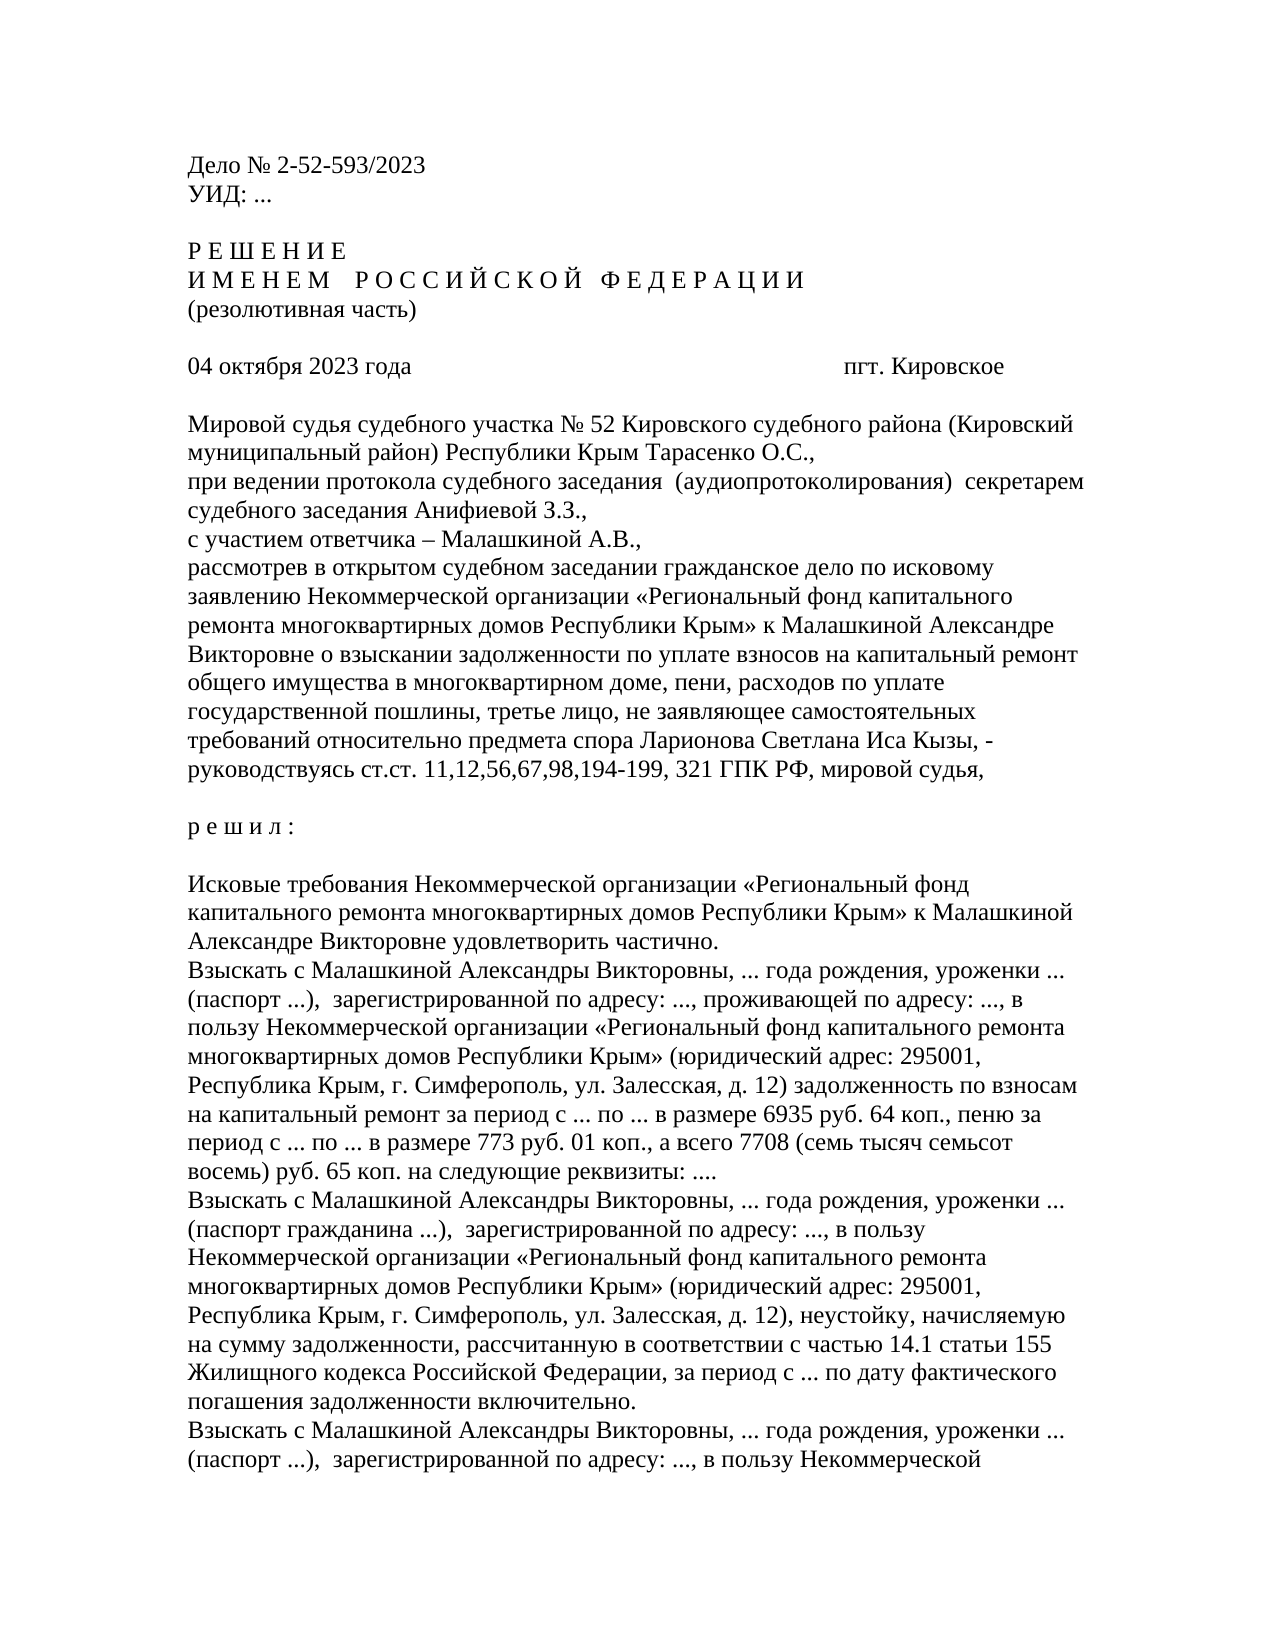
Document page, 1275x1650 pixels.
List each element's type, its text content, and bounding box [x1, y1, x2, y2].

text р е ш и л : [187, 811, 1087, 840]
text Взыскать с Малашкиной Александры Викторовны, ... года рождения, уроженки ... (паспорт ...), зарегистрированной по адресу: ..., проживающей по адресу: ..., в пользу Некоммерческой организации «Региональный фонд капитального ремонта многоквартирных домов Республики Крым» (юридический адрес: 295001, Республика Крым, г. Симферополь, ул. Залесская, д. 12) задолженность по взносам на капитальный ремонт за период с ... по ... в размере 6935 руб. 64 коп., пеню за период с ... по ... в размере 773 руб. 01 коп., а всего 7708 (семь тысяч семьсот восемь) руб. 65 коп. на следующие реквизиты: .... [187, 955, 1087, 1185]
text Р Е Ш Е Н И Е [187, 236, 1087, 265]
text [187, 1415, 1087, 1472]
text Взыскать с Малашкиной Александры Викторовны, ... года рождения, уроженки ... (паспорт гражданина ...), зарегистрированной по адресу: ..., в пользу Некоммерческой организации «Региональный фонд капитального ремонта многоквартирных домов Республики Крым» (юридический адрес: 295001, Республика Крым, г. Симферополь, ул. Залесская, д. 12), неустойку, начисляемую на сумму задолженности, рассчитанную в соответствии с частью 14.1 статьи 155 Жилищного кодекса Российской Федерации, за период с ... по дату фактического погашения задолженности включительно. [187, 1185, 1087, 1415]
text с участием ответчика – Малашкиной А.В., [187, 524, 1087, 552]
text (резолютивная часть) [187, 294, 1087, 322]
text при ведении протокола судебного заседания (аудиопротоколирования) секретарем судебного заседания Анифиевой З.З., [187, 466, 1087, 524]
text 04 октября 2023 года пгт. Кировское [187, 351, 1087, 380]
text Исковые требования Некоммерческой организации «Региональный фонд капитального ремонта многоквартирных домов Республики Крым» к Малашкиной Александре Викторовне удовлетворить частично. [187, 869, 1087, 955]
text Дело № 2-52-593/2023 [187, 150, 1087, 179]
text руководствуясь ст.ст. 11,12,56,67,98,194-199, 321 ГПК РФ, мировой судья, [187, 754, 1087, 782]
text рассмотрев в открытом судебном заседании гражданское дело по исковому заявлению Некоммерческой организации «Региональный фонд капитального ремонта многоквартирных домов Республики Крым» к Малашкиной Александре Викторовне о взыскании задолженности по уплате взносов на капитальный ремонт общего имущества в многоквартирном доме, пени, расходов по уплате государственной пошлины, третье лицо, не заявляющее самостоятельных требований относительно предмета спора Ларионова Светлана Иса Кызы, - [187, 552, 1087, 754]
text И М Е Н Е М Р О С С И Й С К О Й Ф Е Д Е Р А Ц И И [187, 265, 1087, 294]
text Мировой судья судебного участка № 52 Кировского судебного района (Кировский муниципальный район) Республики Крым Тарасенко О.С., [187, 409, 1087, 466]
text УИД: ... [187, 179, 1087, 207]
